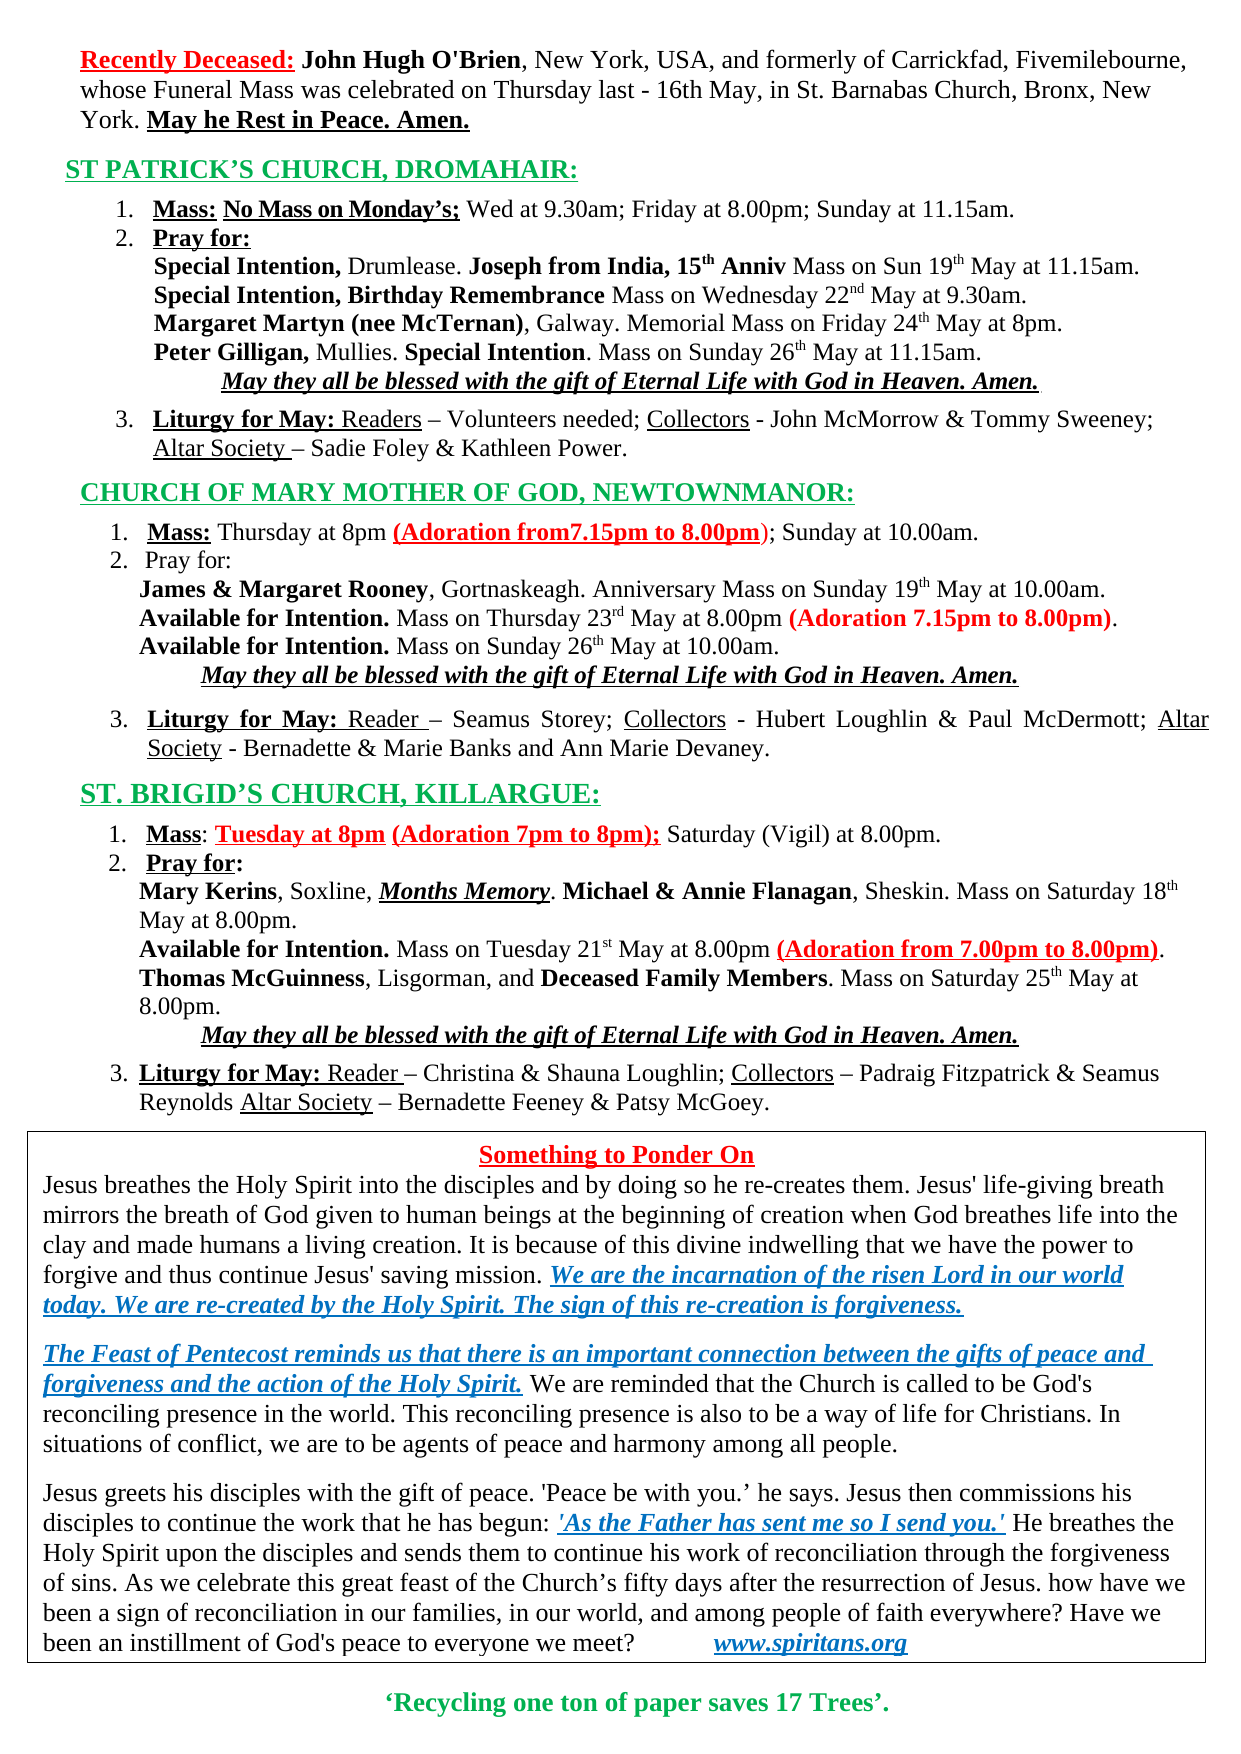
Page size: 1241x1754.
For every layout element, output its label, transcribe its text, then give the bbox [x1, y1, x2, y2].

list Liturgy for May: Reader – Christina & Shauna Loughlin; Collectors – Padraig Fitzpatrick & Seamus Reynolds Altar Society – Bernadette Feeney & Patsy McGoey. [109, 1058, 1209, 1116]
text ST PATRICK’S CHURCH, DROMAHAIR: [65, 153, 1209, 185]
list Mass: Tuesday at 8pm (Adoration 7pm to 8pm); Saturday (Vigil) at 8.00pm. [108, 819, 1201, 848]
text Recently Deceased: John Hugh O'Brien, New York, USA, and formerly of Carrickfad, Fivemilebourne, whose Funeral Mass was celebrated on Thursday last - 16th May, in St. Barnabas Church, Bronx, New York. May he Rest in Peace. Amen. [80, 44, 1209, 134]
text Thomas McGuinness, Lisgorman, and Deceased Family Members. Mass on Saturday 25th May at 8.00pm. [139, 963, 1201, 1020]
list Pray for: [115, 223, 1201, 252]
text CHURCH OF MARY MOTHER OF GOD, NEWTOWNMANOR: [80, 476, 1201, 508]
subtitle Peter Gilligan, Mullies. Special Intention. Mass on Sunday 26th May at 11.15am. [154, 338, 1201, 366]
list Liturgy for May: Readers – Volunteers needed; Collectors - John McMorrow & Tommy Sweeney; Altar Society – Sadie Foley & Kathleen Power. [115, 404, 1209, 462]
subtitle Available for Intention. Mass on Sunday 26th May at 10.00am. [139, 632, 1201, 661]
text ST. BRIGID’S CHURCH, KILLARGUE: [80, 776, 1209, 809]
subtitle May they all be blessed with the gift of Eternal Life with God in Heaven. Amen. [221, 366, 1201, 395]
list Pray for: [108, 848, 1201, 876]
list Mass: No Mass on Monday’s; Wed at 9.30am; Friday at 8.00pm; Sunday at 11.15am. [115, 194, 1201, 223]
subtitle Special Intention, Drumlease. Joseph from India, 15th Anniv Mass on Sun 19th May at 11.15am. [154, 252, 1201, 280]
list Liturgy for May: Reader – Seamus Storey; Collectors - Hubert Loughlin & Paul McDermott; Altar Society - Bernadette & Marie Banks and Ann Marie Devaney. [109, 704, 1209, 761]
subtitle Margaret Martyn (nee McTernan), Galway. Memorial Mass on Friday 24th May at 8pm. [154, 309, 1201, 338]
subtitle James & Margaret Rooney, Gortnaskeagh. Anniversary Mass on Sunday 19th May at 10.00am. [139, 574, 1201, 603]
subtitle Pray for: [109, 546, 1201, 574]
subtitle Special Intention, Birthday Remembrance Mass on Wednesday 22nd May at 9.30am. [154, 280, 1201, 309]
text Available for Intention. Mass on Tuesday 21st May at 8.00pm (Adoration from 7.00pm to 8.00pm). [139, 934, 1201, 963]
list Mass: Thursday at 8pm (Adoration from7.15pm to 8.00pm); Sunday at 10.00am. [109, 517, 1201, 546]
subtitle Available for Intention. Mass on Thursday 23rd May at 8.00pm (Adoration 7.15pm to 8.00pm). [139, 603, 1201, 632]
subtitle May they all be blessed with the gift of Eternal Life with God in Heaven. Amen. [21, 1020, 1201, 1049]
subtitle May they all be blessed with the gift of Eternal Life with God in Heaven. Amen. [21, 661, 1201, 689]
text Mary Kerins, Soxline, Months Memory. Michael & Annie Flanagan, Sheskin. Mass on Saturday 18th May at 8.00pm. [139, 876, 1201, 934]
text ‘Recycling one ton of paper saves 17 Trees’. [65, 1686, 1209, 1717]
